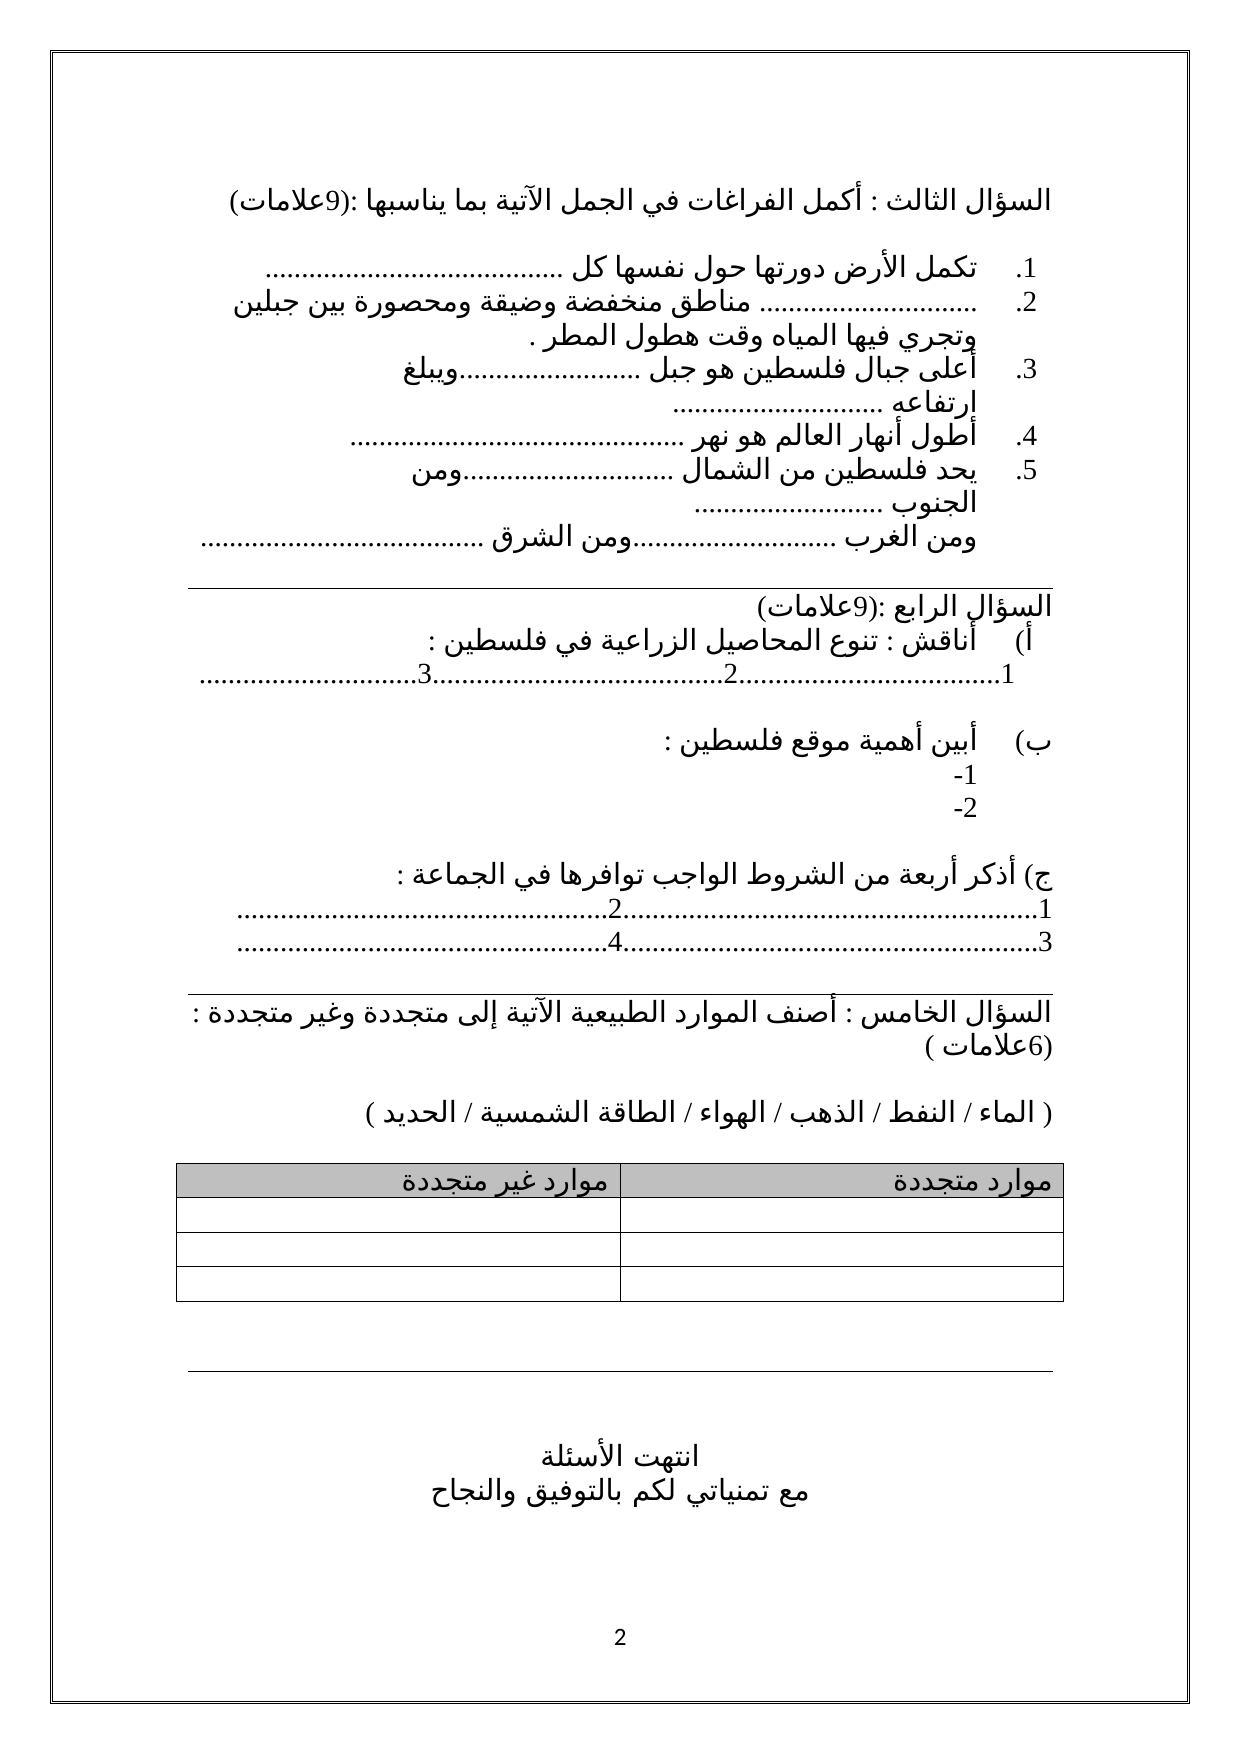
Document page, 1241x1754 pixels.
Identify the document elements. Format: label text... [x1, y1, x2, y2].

list يحد فلسطين من الشمال .............................ومن الجنوب .......................... [187, 452, 1015, 519]
list ومن الغرب ............................ومن الشرق ....................................... [187, 519, 978, 552]
list أطول أنهار العالم هو نهر .............................................. [187, 418, 1015, 452]
text مع تمنياتي لكم بالتوفيق والنجاح [187, 1473, 1053, 1507]
text السؤال الثالث : أكمل الفراغات في الجمل الآتية بما يناسبها :(9علامات) [187, 183, 1053, 217]
text 1.........................................................2................................................... [187, 891, 1053, 924]
table_cell [621, 1267, 1063, 1301]
table_header موارد متجددة [621, 1164, 1063, 1197]
text السؤال الخامس : أصنف الموارد الطبيعية الآتية إلى متجددة وغير متجددة :(6علامات ) [187, 995, 1053, 1062]
list 2- [187, 790, 978, 824]
list أبين أهمية موقع فلسطين : [187, 723, 1015, 757]
table_cell [621, 1233, 1063, 1266]
table_cell [177, 1233, 620, 1266]
table_cell [177, 1198, 620, 1232]
table_cell [177, 1267, 620, 1301]
text ج) أذكر أربعة من الشروط الواجب توافرها في الجماعة : [187, 857, 1053, 891]
text انتهت الأسئلة [187, 1439, 1053, 1473]
list .............................. مناطق منخفضة وضيقة ومحصورة بين جبلين وتجري فيها المياه وقت هطول المطر . [187, 284, 1015, 351]
list تكمل الأرض دورتها حول نفسها كل ......................................... [187, 251, 1015, 284]
text 1....................................2........................................3.............................. [187, 656, 1015, 690]
list 1- [187, 757, 978, 790]
table_cell [621, 1198, 1063, 1232]
table_header موارد غير متجددة [177, 1164, 620, 1197]
text السؤال الرابع :(9علامات) [187, 589, 1053, 623]
text 3.........................................................4................................................... [187, 924, 1053, 958]
text ( الماء / النفط / الذهب / الهواء / الطاقة الشمسية / الحديد ) [187, 1095, 1053, 1129]
list أعلى جبال فلسطين هو جبل .........................ويبلغ ارتفاعه ............................. [187, 351, 1015, 418]
list أناقش : تنوع المحاصيل الزراعية في فلسطين : [187, 623, 1015, 656]
